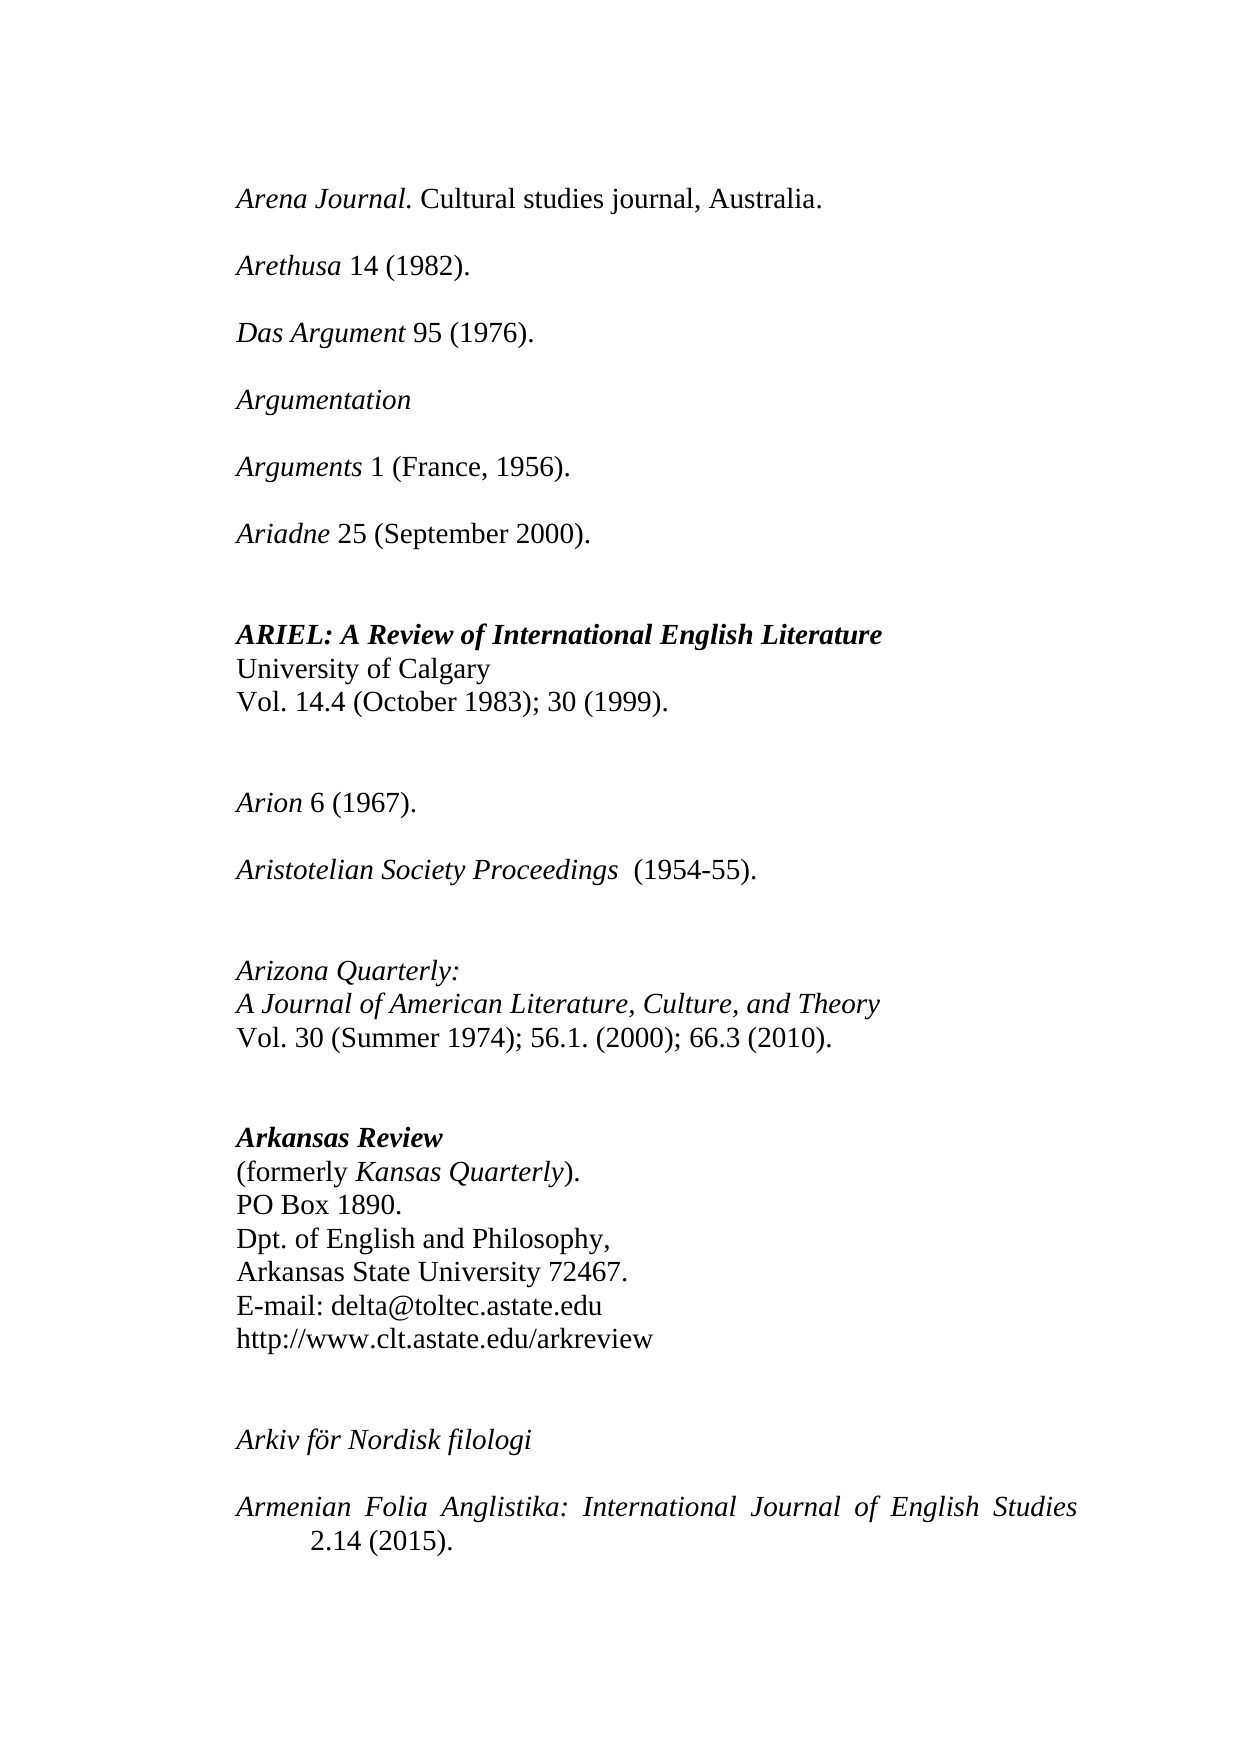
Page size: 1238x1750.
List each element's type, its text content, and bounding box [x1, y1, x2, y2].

text Arena Journal. Cultural studies journal, Australia. [236, 181, 1078, 215]
text Argumentation [236, 382, 1078, 416]
text Ariadne 25 (September 2000). [236, 517, 1078, 550]
text (formerly Kansas Quarterly). [236, 1154, 1078, 1187]
text Arkansas Review [236, 1120, 1078, 1154]
text Arguments 1 (France, 1956). [236, 449, 1078, 483]
text Aristotelian Society Proceedings (1954-55). [236, 852, 1078, 886]
text Arkiv för Nordisk filologi [236, 1422, 1078, 1456]
text Arizona Quarterly: [236, 953, 1078, 986]
text PO Box 1890. [236, 1187, 1078, 1221]
text Das Argument 95 (1976). [236, 315, 1078, 349]
text Arethusa 14 (1982). [236, 248, 1078, 282]
text Vol. 14.4 (October 1983); 30 (1999). [236, 684, 1078, 718]
text Armenian Folia Anglistika: International Journal of English Studies 2.14 (2015). [236, 1489, 1078, 1556]
text Arion 6 (1967). [236, 785, 1078, 818]
text Arkansas State University 72467. [236, 1254, 1078, 1288]
text E-mail: delta@toltec.astate.edu [236, 1288, 1078, 1322]
text Dpt. of English and Philosophy, [236, 1221, 1078, 1254]
text http://www.clt.astate.edu/arkreview [236, 1322, 1078, 1355]
text Vol. 30 (Summer 1974); 56.1. (2000); 66.3 (2010). [236, 1020, 1078, 1053]
text A Journal of American Literature, Culture, and Theory [236, 986, 1078, 1020]
text ARIEL: A Review of International English Literature [236, 617, 1078, 651]
text University of Calgary [236, 651, 1078, 684]
